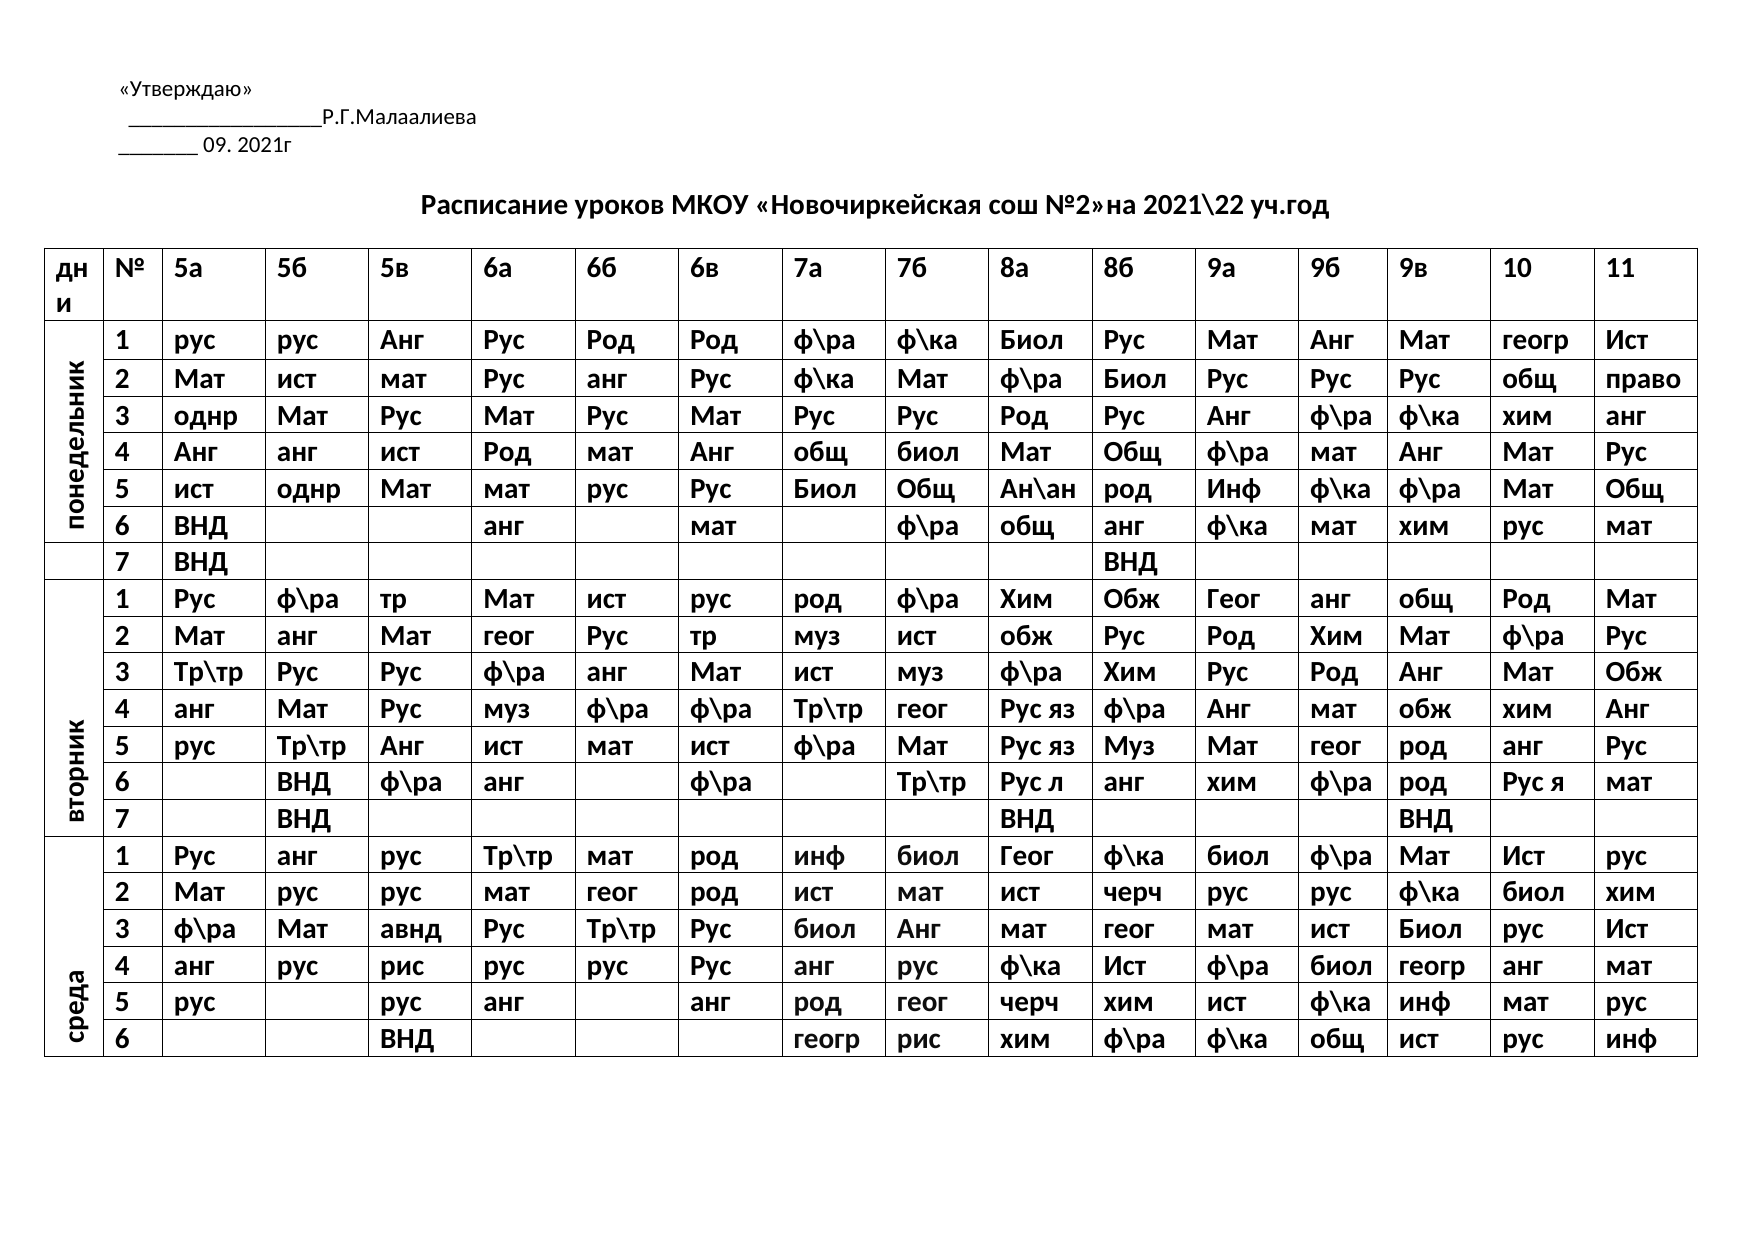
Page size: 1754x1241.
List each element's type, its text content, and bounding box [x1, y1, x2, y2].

table_cell [1299, 800, 1387, 836]
table_cell среда [45, 837, 103, 1056]
table_cell [576, 507, 678, 542]
table_cell [576, 983, 678, 1019]
table_cell [369, 543, 471, 579]
table_cell Анг [1196, 690, 1298, 726]
table_cell Мат [266, 397, 368, 432]
table_cell мат [1299, 507, 1387, 542]
table_cell Рус [266, 653, 368, 689]
table_cell Рус [576, 617, 678, 652]
table_cell 2 [104, 873, 162, 909]
table_cell геогр [1491, 321, 1594, 359]
table_cell анг [1093, 763, 1195, 799]
table_cell 3 [104, 397, 162, 432]
table_cell анг [472, 983, 575, 1019]
table_cell биол [1491, 873, 1594, 909]
text Расписание уроков МКОУ «Новочиркейская сош №2»на 2021\22 уч.год [118, 186, 1636, 221]
table_cell Обж [1595, 653, 1697, 689]
table_cell Род [472, 433, 575, 469]
table_cell Рус [1196, 653, 1298, 689]
table_cell общ [989, 507, 1092, 542]
table_cell ист [163, 470, 265, 506]
table_cell [783, 507, 885, 542]
table_cell Ист [1093, 947, 1195, 982]
table_cell геог [472, 617, 575, 652]
table_cell анг [472, 763, 575, 799]
table_cell Мат [886, 360, 988, 396]
table_cell биол [1196, 837, 1298, 872]
table_cell ф\ра [783, 727, 885, 762]
table_cell мат [1595, 507, 1697, 542]
table_cell Тр\тр [576, 910, 678, 946]
table_cell рус [369, 983, 471, 1019]
table_cell геогр [1388, 947, 1490, 982]
table_cell [576, 800, 678, 836]
table_cell [266, 507, 368, 542]
table_cell Рус [1093, 321, 1195, 359]
table_cell Мат [266, 910, 368, 946]
table_cell 3 [104, 653, 162, 689]
table_cell 4 [104, 947, 162, 982]
table_cell [163, 1020, 265, 1056]
table_cell [886, 800, 988, 836]
table_cell обж [1388, 690, 1490, 726]
table_cell Муз [1093, 727, 1195, 762]
table_cell анг [266, 617, 368, 652]
table_cell рус [1491, 507, 1594, 542]
table_cell ф\ра [989, 360, 1092, 396]
table_cell ф\ра [679, 690, 782, 726]
table_cell род [1388, 727, 1490, 762]
table_header 5а [163, 249, 265, 320]
table_cell 6 [104, 1020, 162, 1056]
table_cell 1 [104, 837, 162, 872]
table_cell рус [1595, 837, 1697, 872]
table_cell ист [1196, 983, 1298, 1019]
table_cell однр [266, 470, 368, 506]
table_cell Рус [369, 397, 471, 432]
table_cell хим [1388, 507, 1490, 542]
table_cell Рус [163, 580, 265, 616]
table_cell [576, 763, 678, 799]
table_cell инф [1388, 983, 1490, 1019]
table_header 6в [679, 249, 782, 320]
table_cell мат [576, 433, 678, 469]
table_cell 5 [104, 470, 162, 506]
table_cell Рус [679, 910, 782, 946]
table_cell Обж [1093, 580, 1195, 616]
table_cell ист [679, 727, 782, 762]
table_cell ист [783, 873, 885, 909]
table_cell Род [679, 321, 782, 359]
table_cell Мат [369, 617, 471, 652]
table_cell [266, 543, 368, 579]
table_cell Анг [1595, 690, 1697, 726]
table_cell [163, 800, 265, 836]
table_cell ф\ра [1196, 947, 1298, 982]
table_cell анг [576, 653, 678, 689]
table_cell [576, 1020, 678, 1056]
table_cell [1196, 543, 1298, 579]
table_cell Мат [886, 727, 988, 762]
table_cell 2 [104, 617, 162, 652]
table_header 11 [1595, 249, 1697, 320]
table_cell ф\ка [1196, 507, 1298, 542]
table_cell Рус [1595, 433, 1697, 469]
table_cell Геог [1196, 580, 1298, 616]
table_cell Рус [1595, 727, 1697, 762]
table_header 9а [1196, 249, 1298, 320]
table_header 5в [369, 249, 471, 320]
table_cell Мат [1491, 653, 1594, 689]
table_cell Анг [679, 433, 782, 469]
table_cell 3 [104, 910, 162, 946]
table_header 7а [783, 249, 885, 320]
table_cell Ан\ан [989, 470, 1092, 506]
table_cell рис [886, 1020, 988, 1056]
table_cell Биол [989, 321, 1092, 359]
table_cell [369, 507, 471, 542]
table_cell Общ [1595, 470, 1697, 506]
table_cell хим [989, 1020, 1092, 1056]
table_cell Рус [1595, 617, 1697, 652]
table_cell 6 [104, 507, 162, 542]
table_cell [679, 800, 782, 836]
table_cell Ист [1595, 321, 1697, 359]
table_cell Хим [1093, 653, 1195, 689]
table_cell рус [163, 321, 265, 359]
table_cell [163, 763, 265, 799]
table_cell 1 [104, 321, 162, 359]
table_cell общ [783, 433, 885, 469]
table_cell мат [576, 837, 678, 872]
table_cell рус [369, 837, 471, 872]
table_cell [1196, 800, 1298, 836]
table_cell ф\ка [1388, 873, 1490, 909]
table_cell 1 [104, 580, 162, 616]
table_cell Анг [163, 433, 265, 469]
table_cell рус [266, 321, 368, 359]
table_cell Анг [1299, 321, 1387, 359]
table_cell [1491, 800, 1594, 836]
table_cell [472, 800, 575, 836]
table_cell [783, 763, 885, 799]
table_cell Мат [1595, 580, 1697, 616]
table_cell рус [576, 470, 678, 506]
table_cell мат [369, 360, 471, 396]
table_cell [989, 543, 1092, 579]
table_header 9в [1388, 249, 1490, 320]
table_header 6б [576, 249, 678, 320]
table_cell 5 [104, 727, 162, 762]
table_cell [1491, 543, 1594, 579]
table_cell [266, 1020, 368, 1056]
table_cell Рус [886, 397, 988, 432]
table_cell 6 [104, 763, 162, 799]
table_cell Анг [1388, 653, 1490, 689]
table_cell Род [989, 397, 1092, 432]
table_cell Род [1196, 617, 1298, 652]
table_cell анг [1491, 727, 1594, 762]
table_cell Рус л [989, 763, 1092, 799]
table_cell ф\ра [783, 321, 885, 359]
table_cell Хим [1299, 617, 1387, 652]
table_cell Биол [1388, 910, 1490, 946]
table_cell ВНД [369, 1020, 471, 1056]
table_cell Ист [1491, 837, 1594, 872]
table_cell анг [783, 947, 885, 982]
table_cell рус [1299, 873, 1387, 909]
table_cell [679, 1020, 782, 1056]
table_cell Общ [1093, 433, 1195, 469]
table_cell Мат [266, 690, 368, 726]
table_cell Анг [369, 727, 471, 762]
table_cell рус [679, 580, 782, 616]
table_cell Мат [163, 617, 265, 652]
table_cell Анг [369, 321, 471, 359]
table_cell общ [1491, 360, 1594, 396]
table_cell ф\ра [1093, 690, 1195, 726]
table_cell анг [1491, 947, 1594, 982]
table_cell Биол [1093, 360, 1195, 396]
table_cell ВНД [163, 507, 265, 542]
table_cell Мат [1388, 837, 1490, 872]
table_cell Геог [989, 837, 1092, 872]
table_cell Мат [163, 360, 265, 396]
table_cell авнд [369, 910, 471, 946]
table_cell ф\ра [163, 910, 265, 946]
table_cell Мат [989, 433, 1092, 469]
table_cell биол [886, 837, 988, 872]
table_cell Рус [1196, 360, 1298, 396]
table_cell рус [266, 947, 368, 982]
table_cell хим [1595, 873, 1697, 909]
table_cell род [679, 837, 782, 872]
table_cell хим [1196, 763, 1298, 799]
table_cell ф\ка [1299, 470, 1387, 506]
table_cell ист [266, 360, 368, 396]
table_cell ВНД [163, 543, 265, 579]
table_cell род [783, 983, 885, 1019]
table_cell ф\ра [1299, 837, 1387, 872]
table_cell геог [886, 983, 988, 1019]
table_header 5б [266, 249, 368, 320]
table_cell анг [576, 360, 678, 396]
table_cell ф\ра [989, 653, 1092, 689]
table_cell биол [886, 433, 988, 469]
table_cell хим [1491, 690, 1594, 726]
table_cell муз [783, 617, 885, 652]
table_cell общ [1388, 580, 1490, 616]
table_cell ф\ра [1093, 1020, 1195, 1056]
table_header дни [45, 249, 103, 320]
table_cell Мат [1491, 470, 1594, 506]
table_cell мат [576, 727, 678, 762]
table_cell анг [1299, 580, 1387, 616]
table_cell вторник [45, 580, 103, 836]
table_cell ист [989, 873, 1092, 909]
table_cell Мат [1491, 433, 1594, 469]
table_cell анг [472, 507, 575, 542]
table_cell Тр\тр [163, 653, 265, 689]
table_cell ист [886, 617, 988, 652]
table_cell Рус [472, 321, 575, 359]
table_cell рус [472, 947, 575, 982]
table_cell [886, 543, 988, 579]
table_cell инф [783, 837, 885, 872]
table_cell мат [1491, 983, 1594, 1019]
table_cell понедельник [45, 321, 103, 542]
table_header 7б [886, 249, 988, 320]
table_cell геог [1299, 727, 1387, 762]
table_cell геогр [783, 1020, 885, 1056]
table_cell общ [1299, 1020, 1387, 1056]
table_cell мат [1299, 433, 1387, 469]
table_cell [783, 800, 885, 836]
table_cell рус [576, 947, 678, 982]
table_cell мат [472, 873, 575, 909]
table_cell 7 [104, 800, 162, 836]
table_cell инф [1595, 1020, 1697, 1056]
table_cell [266, 983, 368, 1019]
table_header 6а [472, 249, 575, 320]
table_cell муз [472, 690, 575, 726]
table_cell рис [369, 947, 471, 982]
table_cell анг [266, 433, 368, 469]
table_cell 4 [104, 433, 162, 469]
table_cell хим [1093, 983, 1195, 1019]
table_cell ист [472, 727, 575, 762]
table_cell [576, 543, 678, 579]
table_cell мат [472, 470, 575, 506]
table_cell право [1595, 360, 1697, 396]
table_cell ф\ка [989, 947, 1092, 982]
table_cell Рус [163, 837, 265, 872]
table_cell рус [1196, 873, 1298, 909]
table_cell ф\ка [1196, 1020, 1298, 1056]
table_cell анг [163, 690, 265, 726]
table_cell Род [1491, 580, 1594, 616]
table_cell Мат [1388, 617, 1490, 652]
table_cell муз [886, 653, 988, 689]
table_cell биол [1299, 947, 1387, 982]
table_cell мат [679, 507, 782, 542]
table_cell [472, 543, 575, 579]
table_cell Рус я [1491, 763, 1594, 799]
table_cell ВНД [989, 800, 1092, 836]
table_cell Рус [1093, 397, 1195, 432]
table_header 8а [989, 249, 1092, 320]
table_cell Рус [369, 690, 471, 726]
table_cell Мат [1388, 321, 1490, 359]
table_cell Рус [783, 397, 885, 432]
table_cell биол [783, 910, 885, 946]
table_header 10 [1491, 249, 1594, 320]
table_cell 2 [104, 360, 162, 396]
table_cell тр [369, 580, 471, 616]
table_cell Инф [1196, 470, 1298, 506]
table_cell ф\ра [1299, 397, 1387, 432]
table_cell рус [1491, 910, 1594, 946]
table_cell ист [1388, 1020, 1490, 1056]
table_cell ф\ра [576, 690, 678, 726]
table_cell геог [576, 873, 678, 909]
table_cell мат [1196, 910, 1298, 946]
table_cell Рус яз [989, 690, 1092, 726]
table_cell 5 [104, 983, 162, 1019]
table_cell ист [783, 653, 885, 689]
table_cell обж [989, 617, 1092, 652]
table_cell ВНД [266, 763, 368, 799]
table_header № [104, 249, 162, 320]
table_cell [783, 543, 885, 579]
table_cell ф\ра [1491, 617, 1594, 652]
table_cell [1299, 543, 1387, 579]
table_cell Мат [472, 397, 575, 432]
table_cell тр [679, 617, 782, 652]
table_cell Мат [369, 470, 471, 506]
table_cell ист [1299, 910, 1387, 946]
table_cell мат [1595, 763, 1697, 799]
table_cell Мат [679, 397, 782, 432]
table_cell Род [576, 321, 678, 359]
table_cell Тр\тр [783, 690, 885, 726]
table_cell анг [266, 837, 368, 872]
table_cell мат [1595, 947, 1697, 982]
table_cell ф\ка [1388, 397, 1490, 432]
table_cell ф\ка [783, 360, 885, 396]
table_cell Рус [679, 470, 782, 506]
table_cell Рус [679, 360, 782, 396]
table_cell анг [679, 983, 782, 1019]
table_cell геог [1093, 910, 1195, 946]
table_cell Мат [163, 873, 265, 909]
table_cell Биол [783, 470, 885, 506]
table_cell ф\ра [679, 763, 782, 799]
table_cell род [1388, 763, 1490, 799]
table_cell ф\ка [1299, 983, 1387, 1019]
table_cell Тр\тр [472, 837, 575, 872]
table_cell геог [886, 690, 988, 726]
table_cell Мат [1196, 727, 1298, 762]
table_cell [679, 543, 782, 579]
table_cell ф\ра [886, 580, 988, 616]
table_cell род [679, 873, 782, 909]
table_cell Общ [886, 470, 988, 506]
table_cell ф\ра [472, 653, 575, 689]
table_cell однр [163, 397, 265, 432]
table_cell Анг [1196, 397, 1298, 432]
table_cell ВНД [1093, 543, 1195, 579]
table_cell рус [1595, 983, 1697, 1019]
table_cell [369, 800, 471, 836]
table_cell Рус [576, 397, 678, 432]
table_cell Хим [989, 580, 1092, 616]
table_cell мат [1299, 690, 1387, 726]
table_cell [1595, 543, 1697, 579]
table_cell рус [163, 727, 265, 762]
table_cell род [1093, 470, 1195, 506]
table_cell Ист [1595, 910, 1697, 946]
table_header 9б [1299, 249, 1387, 320]
table_cell Рус [369, 653, 471, 689]
table_cell [1093, 800, 1195, 836]
table_cell анг [163, 947, 265, 982]
table_cell рус [369, 873, 471, 909]
table_cell мат [886, 873, 988, 909]
table_header 8б [1093, 249, 1195, 320]
table_cell Мат [472, 580, 575, 616]
table_cell Рус [472, 360, 575, 396]
table_cell ф\ра [369, 763, 471, 799]
table_cell Мат [679, 653, 782, 689]
table_cell Рус [1299, 360, 1387, 396]
table_cell черч [1093, 873, 1195, 909]
table_cell анг [1093, 507, 1195, 542]
table_cell 7 [104, 543, 162, 579]
table_cell ф\ра [1299, 763, 1387, 799]
table_cell род [783, 580, 885, 616]
table_cell анг [1595, 397, 1697, 432]
table_cell ВНД [266, 800, 368, 836]
table_cell [1388, 543, 1490, 579]
table_cell ф\ра [1388, 470, 1490, 506]
table_cell 4 [104, 690, 162, 726]
table_cell [1595, 800, 1697, 836]
table_cell Мат [1196, 321, 1298, 359]
table_cell Рус [472, 910, 575, 946]
table_cell рус [266, 873, 368, 909]
table_cell Анг [1388, 433, 1490, 469]
table_cell рус [1491, 1020, 1594, 1056]
table_cell черч [989, 983, 1092, 1019]
table_cell ф\ра [1196, 433, 1298, 469]
table_cell ист [576, 580, 678, 616]
table_cell хим [1491, 397, 1594, 432]
table_cell [472, 1020, 575, 1056]
table_cell Анг [886, 910, 988, 946]
table_cell Род [1299, 653, 1387, 689]
table_cell Тр\тр [266, 727, 368, 762]
table_cell ф\ка [1093, 837, 1195, 872]
table_cell ф\ка [886, 321, 988, 359]
table_cell ф\ра [266, 580, 368, 616]
table_cell рус [163, 983, 265, 1019]
table_cell ист [369, 433, 471, 469]
table_cell рус [886, 947, 988, 982]
table_cell Рус [1388, 360, 1490, 396]
table_cell Рус [1093, 617, 1195, 652]
table_cell Рус яз [989, 727, 1092, 762]
table_cell мат [989, 910, 1092, 946]
table_cell ф\ра [886, 507, 988, 542]
table_cell Рус [679, 947, 782, 982]
table_cell Тр\тр [886, 763, 988, 799]
table_cell [45, 543, 103, 579]
table_cell ВНД [1388, 800, 1490, 836]
